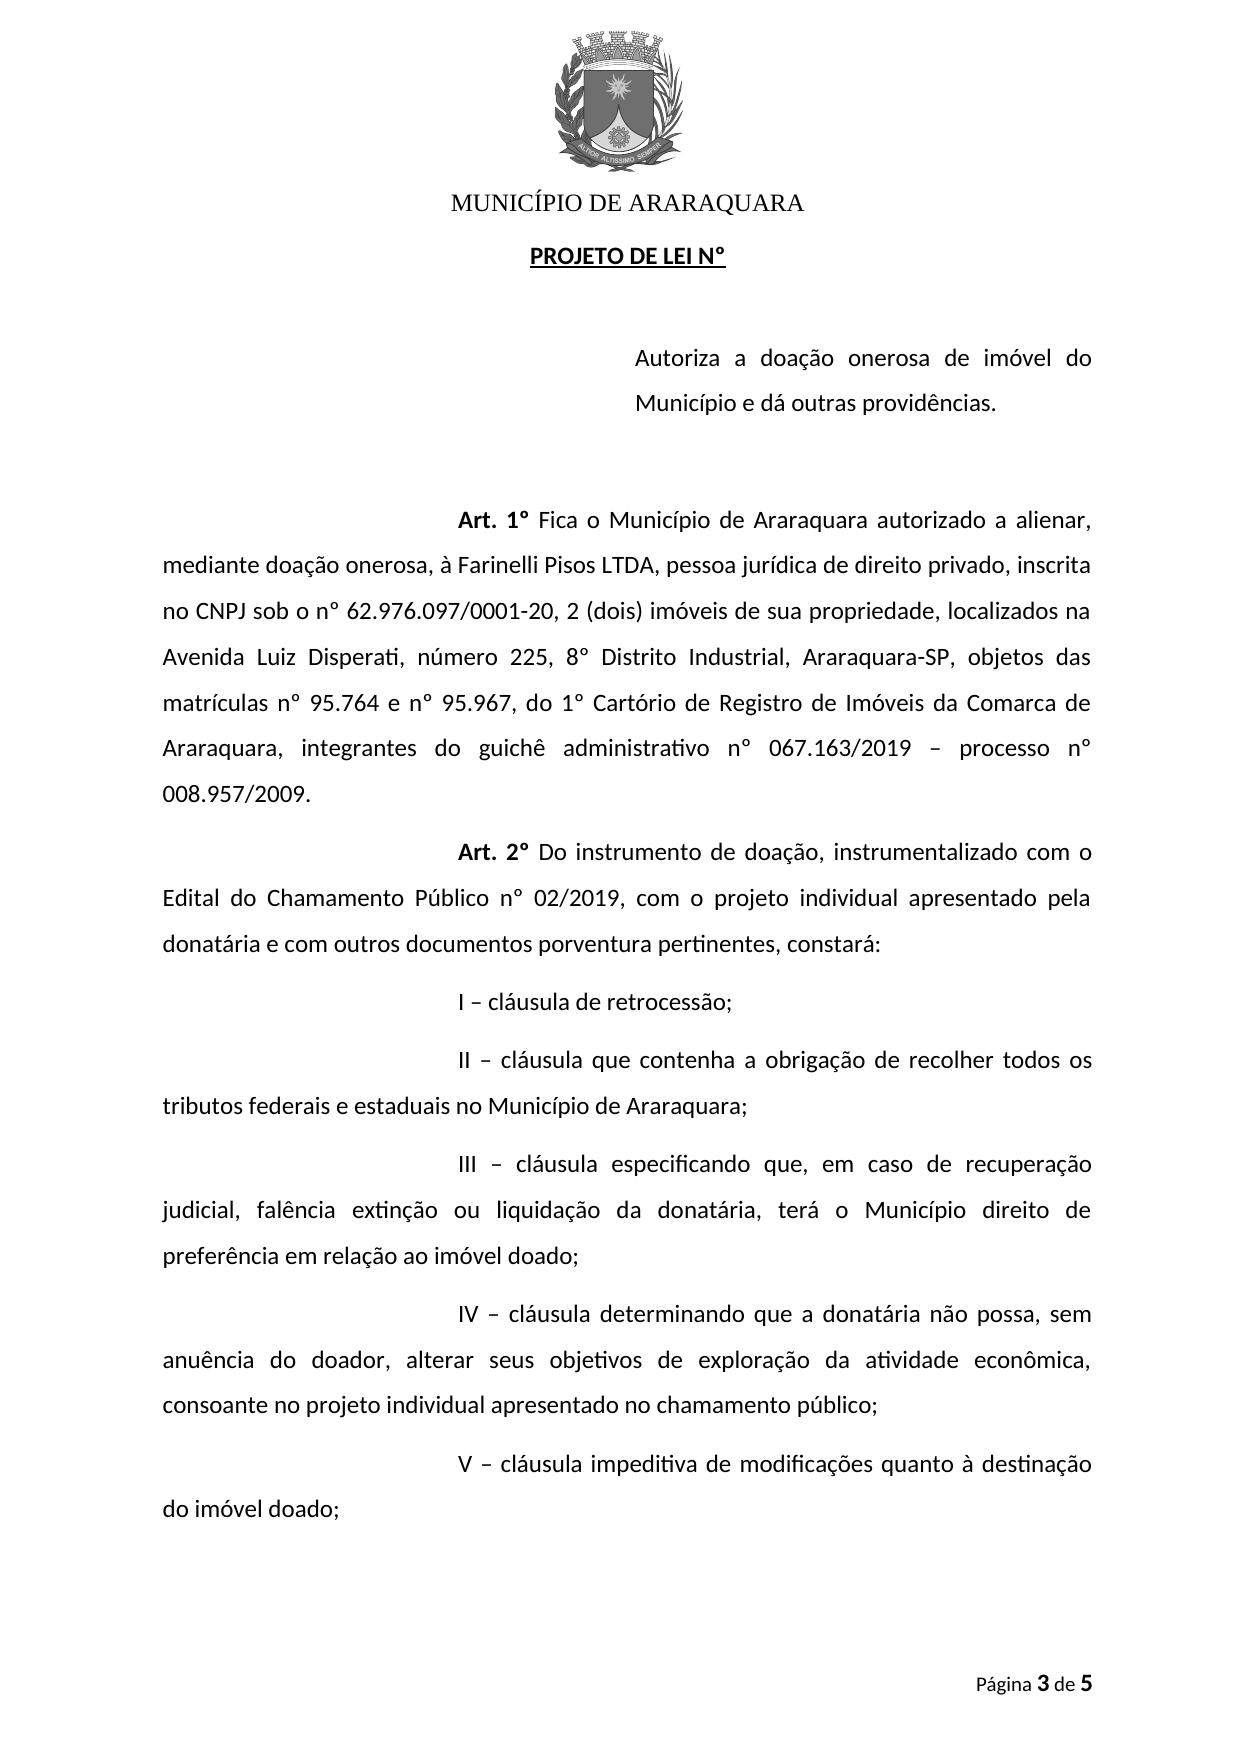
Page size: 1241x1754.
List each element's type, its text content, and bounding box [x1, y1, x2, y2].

text PROJETO DE LEI Nº [162, 241, 1093, 271]
text I – cláusula de retrocessão; [162, 986, 1093, 1017]
text IV – cláusula determinando que a donatária não possa, sem anuência do doador, alterar seus objetivos de exploração da atividade econômica, consoante no projeto individual apresentado no chamamento público; [162, 1298, 1093, 1420]
text III – cláusula especificando que, em caso de recuperação judicial, falência extinção ou liquidação da donatária, terá o Município direito de preferência em relação ao imóvel doado; [162, 1148, 1093, 1270]
text Art. 1º Fica o Município de Araraquara autorizado a alienar, mediante doação onerosa, à Farinelli Pisos LTDA, pessoa jurídica de direito privado, inscrita no CNPJ sob o nº 62.976.097/0001-20, 2 (dois) imóveis de sua propriedade, localizados na Avenida Luiz Disperati, número 225, 8º Distrito Industrial, Araraquara-SP, objetos das matrículas nº 95.764 e nº 95.967, do 1º Cartório de Registro de Imóveis da Comarca de Araraquara, integrantes do guichê administrativo nº 067.163/2019 – processo nº 008.957/2009. [162, 504, 1093, 809]
text II – cláusula que contenha a obrigação de recolher todos os tributos federais e estaduais no Município de Araraquara; [162, 1044, 1093, 1121]
text Autoriza a doação onerosa de imóvel do Município e dá outras providências. [635, 342, 1093, 418]
text Art. 2º Do instrumento de doação, instrumentalizado com o Edital do Chamamento Público nº 02/2019, com o projeto individual apresentado pela donatária e com outros documentos porventura pertinentes, constará: [162, 837, 1093, 958]
text V – cláusula impeditiva de modificações quanto à destinação do imóvel doado; [162, 1448, 1093, 1524]
